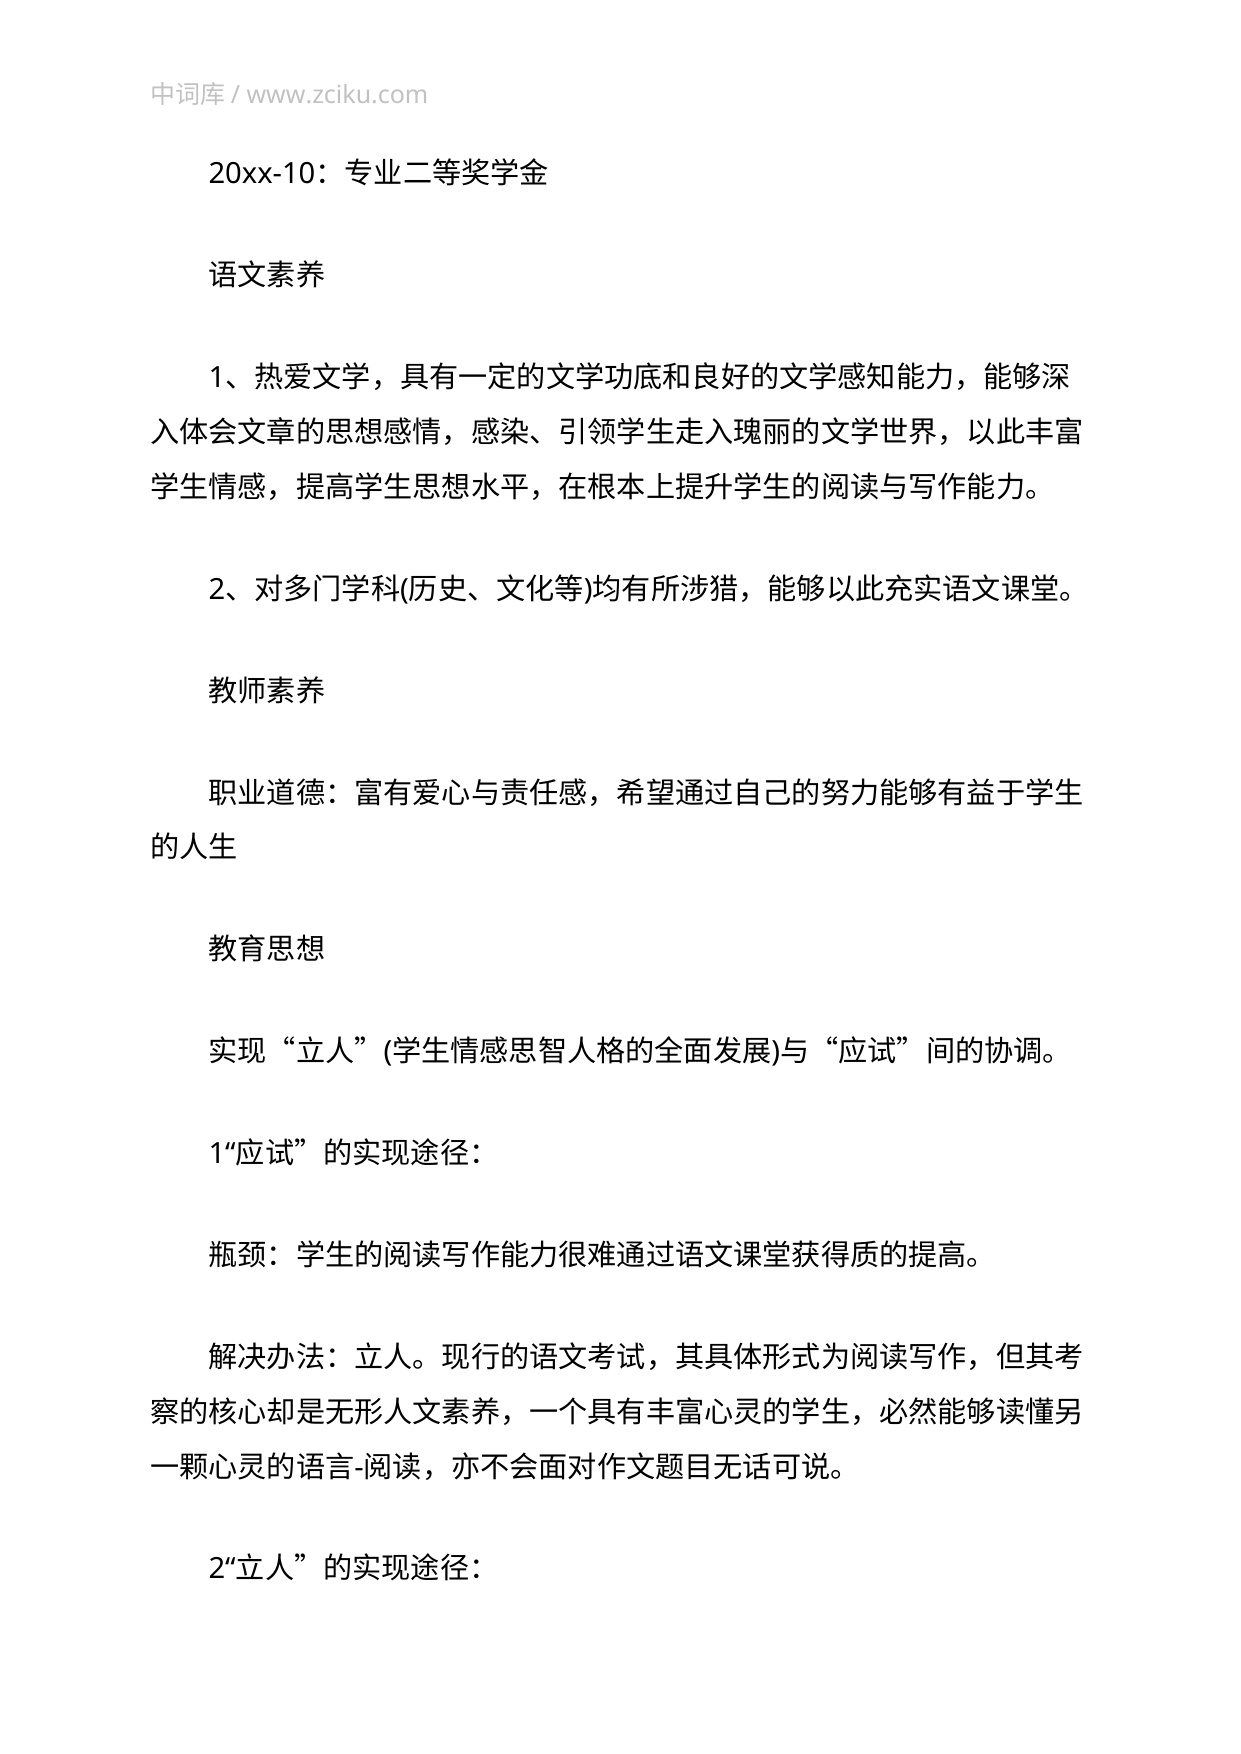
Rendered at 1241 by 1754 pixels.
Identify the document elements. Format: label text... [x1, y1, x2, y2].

text 瓶颈：学生的阅读写作能力很难通过语文课堂获得质的提高。 [150, 1232, 1090, 1274]
text 1、热爱文学，具有一定的文学功底和良好的文学感知能力，能够深入体会文章的思想感情，感染、引领学生走入瑰丽的文学世界，以此丰富学生情感，提高学生思想水平，在根本上提升学生的阅读与写作能力。 [150, 354, 1090, 506]
text 教师素养 [150, 667, 1090, 710]
text 职业道德：富有爱心与责任感，希望通过自己的努力能够有益于学生的人生 [150, 769, 1090, 866]
text 2、对多门学科(历史、文化等)均有所涉猎，能够以此充实语文课堂。 [150, 565, 1090, 608]
text 解决办法：立人。现行的语文考试，其具体形式为阅读写作，但其考察的核心却是无形人文素养，一个具有丰富心灵的学生，必然能够读懂另一颗心灵的语言-阅读，亦不会面对作文题目无话可说。 [150, 1333, 1090, 1486]
text 20xx-10：专业二等奖学金 [150, 150, 1090, 192]
text 1“应试”的实现途径： [150, 1129, 1090, 1172]
text 教育思想 [150, 926, 1090, 968]
text 语文素养 [150, 252, 1090, 294]
text 实现“立人”(学生情感思智人格的全面发展)与“应试”间的协调。 [150, 1028, 1090, 1070]
text 2“立人”的实现途径： [150, 1545, 1090, 1587]
